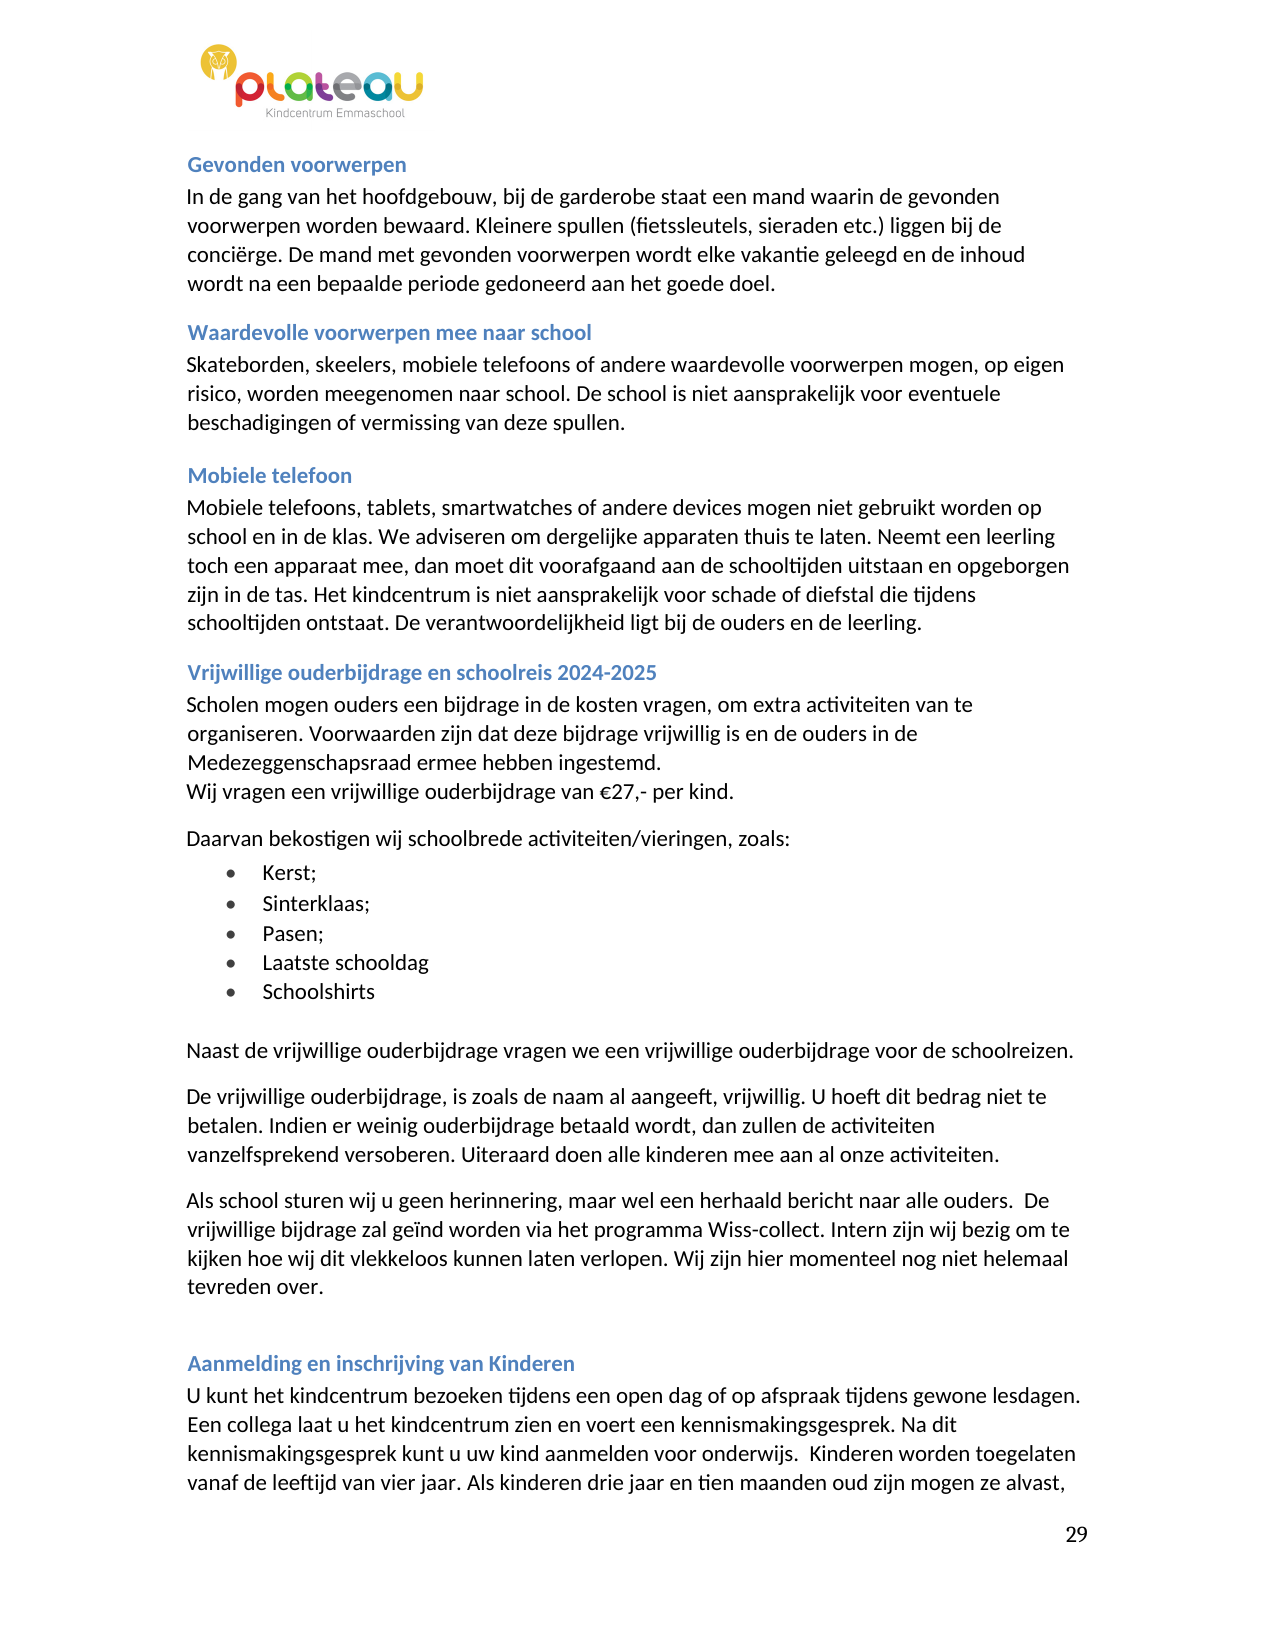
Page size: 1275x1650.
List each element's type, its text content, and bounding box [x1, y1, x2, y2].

subtitle Gevonden voorwerpen [187, 150, 1087, 178]
list Kerst; [225, 858, 1087, 886]
text Naast de vrijwillige ouderbijdrage vragen we een vrijwillige ouderbijdrage voor de schoolreizen. [186, 1036, 1087, 1064]
subtitle Waardevolle voorwerpen mee naar school [187, 318, 1087, 346]
text Mobiele telefoons, tablets, smartwatches of andere devices mogen niet gebruikt worden op school en in de klas. We adviseren om dergelijke apparaten thuis te laten. Neemt een leerling toch een apparaat mee, dan moet dit voorafgaand aan de schooltijden uitstaan en opgeborgen zijn in de tas. Het kindcentrum is niet aansprakelijk voor schade of diefstal die tijdens schooltijden ontstaat. De verantwoordelijkheid ligt bij de ouders en de leerling. [186, 493, 1087, 637]
text Scholen mogen ouders een bijdrage in de kosten vragen, om extra activiteiten van te organiseren. Voorwaarden zijn dat deze bijdrage vrijwillig is en de ouders in de Medezeggenschapsraad ermee hebben ingestemd. [186, 690, 1087, 776]
text In de gang van het hoofdgebouw, bij de garderobe staat een mand waarin de gevonden voorwerpen worden bewaard. Kleinere spullen (fietssleutels, sieraden etc.) liggen bij de conciërge. De mand met gevonden voorwerpen wordt elke vakantie geleegd en de inhoud wordt na een bepaalde periode gedoneerd aan het goede doel. [186, 182, 1087, 297]
text Daarvan bekostigen wij schoolbrede activiteiten/vieringen, zoals: [186, 824, 1087, 852]
text Skateborden, skeelers, mobiele telefoons of andere waardevolle voorwerpen mogen, op eigen risico, worden meegenomen naar school. De school is niet aansprakelijk voor eventuele beschadigingen of vermissing van deze spullen. [186, 351, 1087, 436]
text Als school sturen wij u geen herinnering, maar wel een herhaald bericht naar alle ouders. De vrijwillige bijdrage zal geïnd worden via het programma Wiss-collect. Intern zijn wij bezig om te kijken hoe wij dit vlekkeloos kunnen laten verlopen. Wij zijn hier momenteel nog niet helemaal tevreden over. [186, 1186, 1087, 1301]
subtitle Mobiele telefoon [187, 461, 1087, 489]
picture [187, 30, 436, 131]
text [186, 1382, 1087, 1496]
text Wij vragen een vrijwillige ouderbijdrage van €27,- per kind. [186, 777, 1087, 806]
list Sinterklaas; [225, 889, 1087, 917]
list Schoolshirts [225, 977, 1087, 1005]
list Laatste schooldag [225, 948, 1087, 976]
list Pasen; [225, 919, 1087, 947]
subtitle Vrijwillige ouderbijdrage en schoolreis 2024-2025 [187, 658, 1087, 686]
text De vrijwillige ouderbijdrage, is zoals de naam al aangeeft, vrijwillig. U hoeft dit bedrag niet te betalen. Indien er weinig ouderbijdrage betaald wordt, dan zullen de activiteiten vanzelfsprekend versoberen. Uiteraard doen alle kinderen mee aan al onze activiteiten. [186, 1082, 1087, 1168]
subtitle Aanmelding en inschrijving van Kinderen [187, 1349, 1087, 1377]
